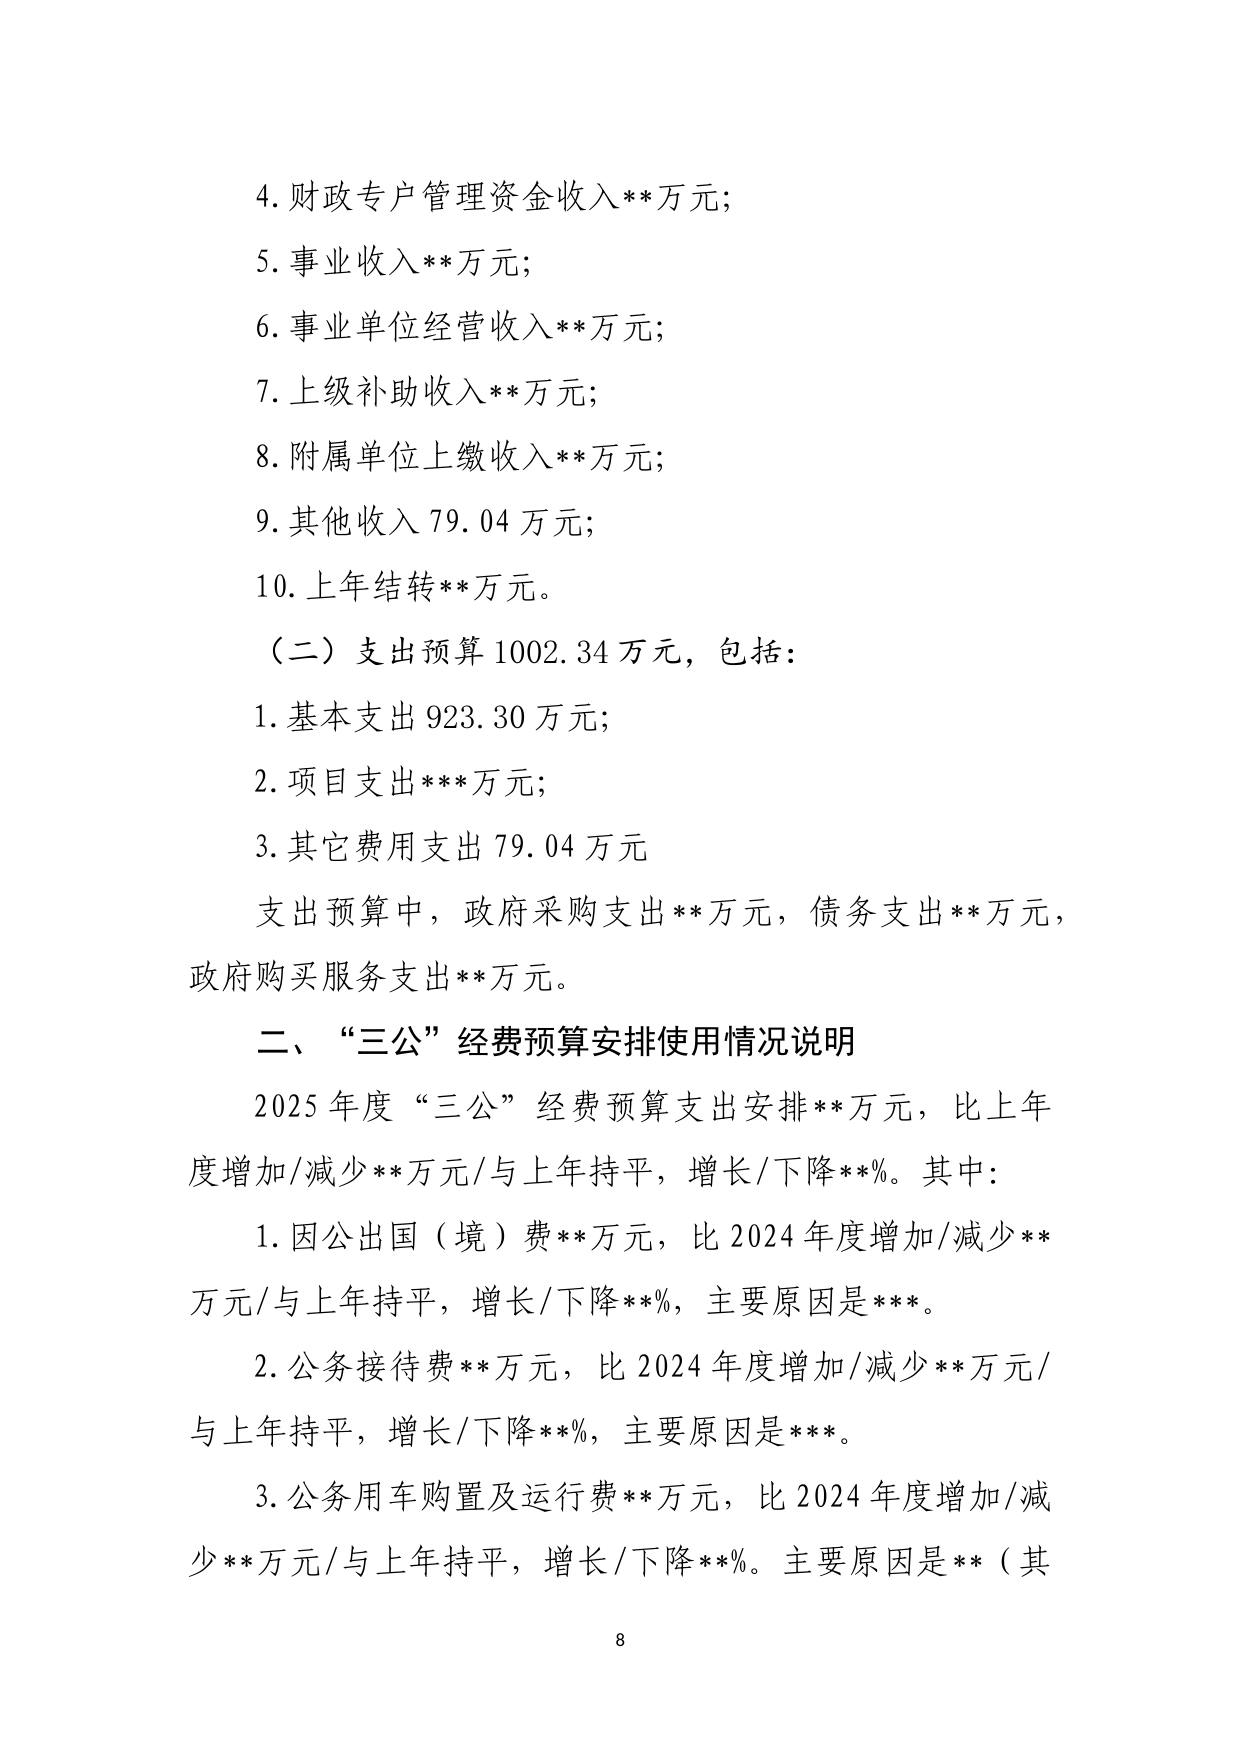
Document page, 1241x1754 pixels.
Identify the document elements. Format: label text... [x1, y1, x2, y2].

text 支出预算中，政府采购支出**万元，债务支出**万元，政府购买服务支出**万元。 [187, 877, 1053, 1007]
text （二）支出预算1002.34万元，包括： [187, 617, 1053, 682]
text 1.因公出国（境）费**万元，比2024年度增加/减少**万元/与上年持平，增长/下降**%，主要原因是***。 [187, 1202, 1053, 1332]
text 6.事业单位经营收入**万元； [187, 292, 1053, 357]
text 10.上年结转**万元。 [187, 552, 1053, 617]
text 2.公务接待费**万元，比2024年度增加/减少**万元/与上年持平，增长/下降**%，主要原因是***。 [187, 1332, 1053, 1462]
text 7.上级补助收入**万元； [187, 357, 1053, 422]
text 2025年度“三公”经费预算支出安排**万元，比上年度增加/减少**万元/与上年持平，增长/下降**%。其中： [187, 1072, 1053, 1202]
text 3.其它费用支出79.04万元 [187, 812, 1053, 877]
text 1.基本支出923.30万元； [187, 682, 1053, 747]
text 二、“三公”经费预算安排使用情况说明 [187, 1007, 1053, 1072]
text 8.附属单位上缴收入**万元； [187, 422, 1053, 487]
text 4.财政专户管理资金收入**万元； [187, 162, 1053, 227]
text 9.其他收入79.04万元； [187, 487, 1053, 552]
text 5.事业收入**万元； [187, 227, 1053, 292]
text 2.项目支出***万元； [187, 747, 1053, 812]
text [187, 1462, 1053, 1592]
